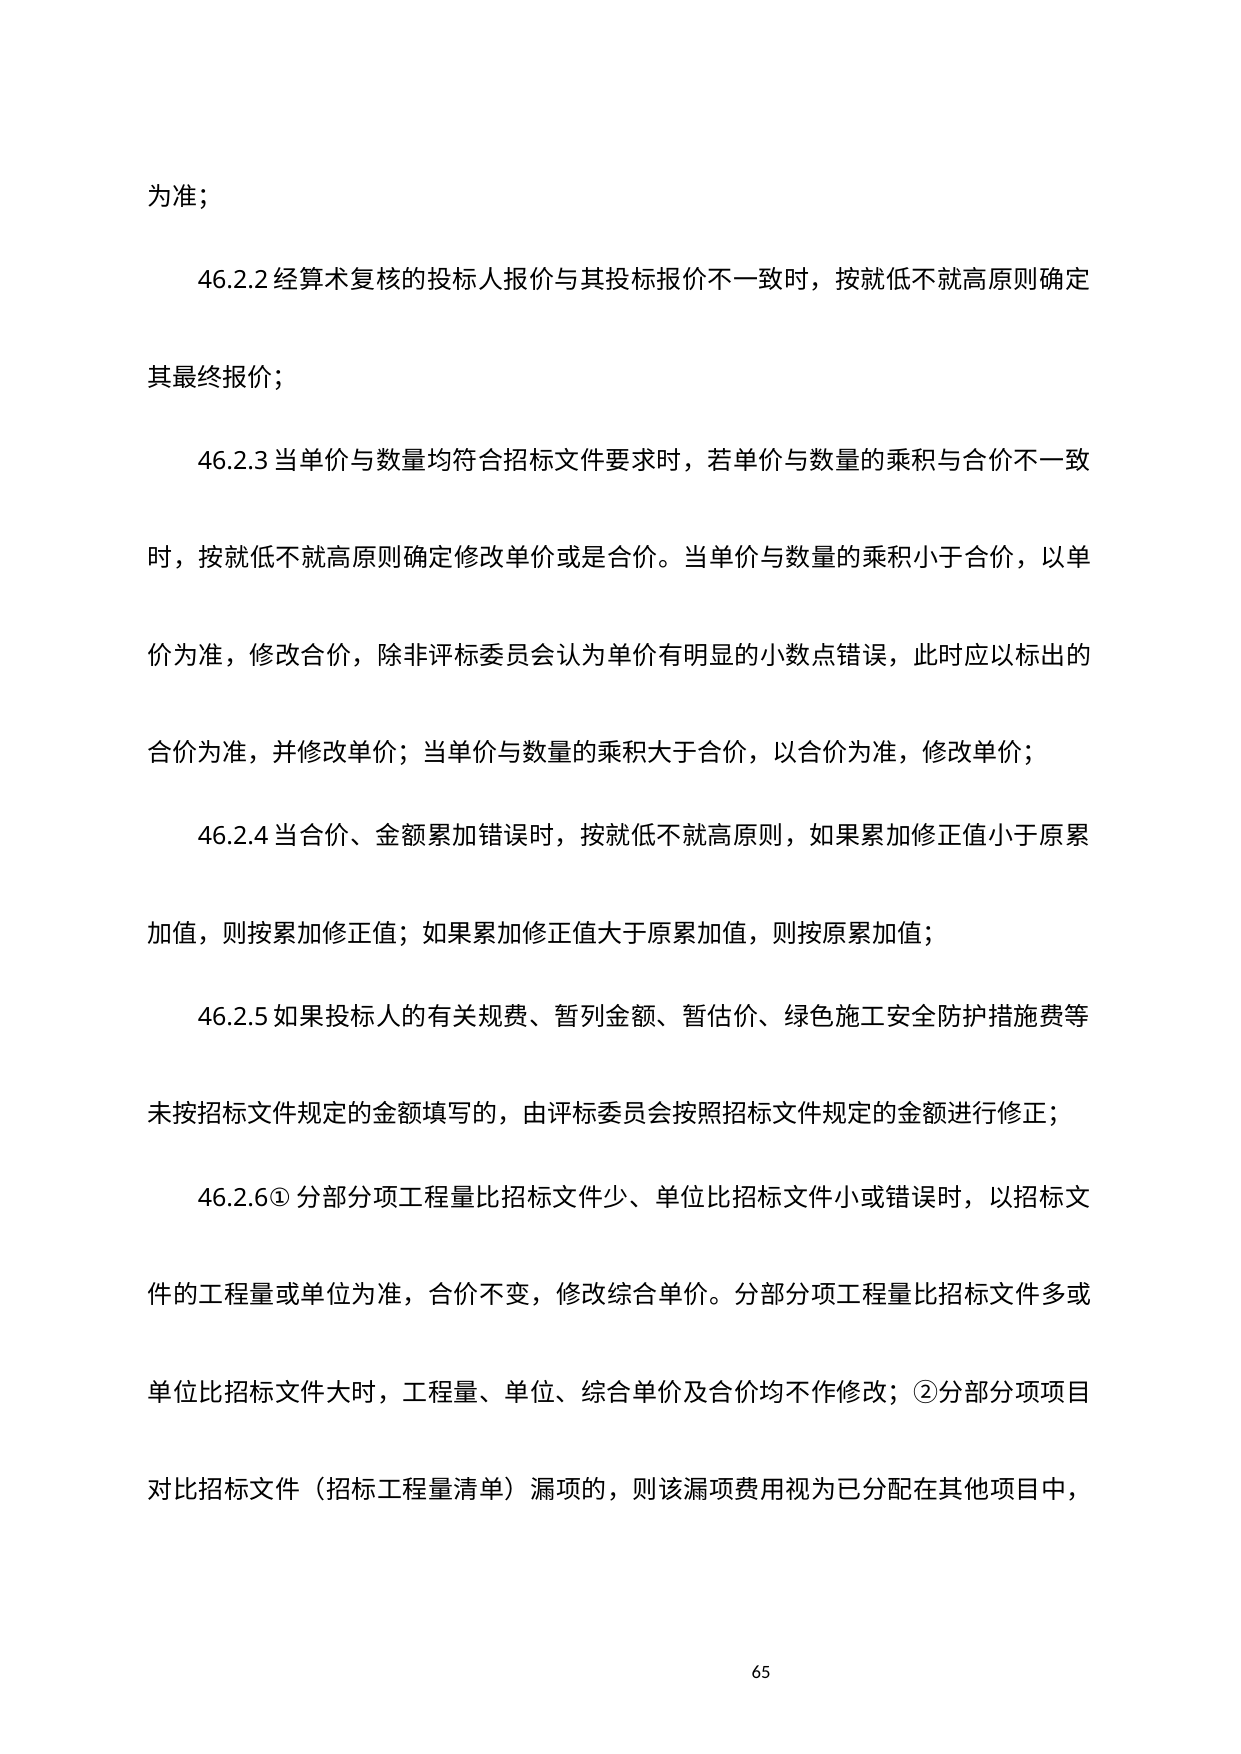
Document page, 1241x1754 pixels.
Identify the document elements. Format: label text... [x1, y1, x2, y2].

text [148, 1163, 1093, 1520]
text 46.2.4当合价、金额累加错误时，按就低不就高原则，如果累加修正值小于原累加值，则按累加修正值；如果累加修正值大于原累加值，则按原累加值； [148, 801, 1093, 964]
text 46.2.5如果投标人的有关规费、暂列金额、暂估价、绿色施工安全防护措施费等未按招标文件规定的金额填写的，由评标委员会按照招标文件规定的金额进行修正； [148, 982, 1093, 1144]
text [148, 162, 1093, 227]
text 46.2.3当单价与数量均符合招标文件要求时，若单价与数量的乘积与合价不一致时，按就低不就高原则确定修改单价或是合价。当单价与数量的乘积小于合价，以单价为准，修改合价，除非评标委员会认为单价有明显的小数点错误，此时应以标出的合价为准，并修改单价；当单价与数量的乘积大于合价，以合价为准，修改单价； [148, 426, 1093, 783]
text 46.2.2经算术复核的投标人报价与其投标报价不一致时，按就低不就高原则确定其最终报价； [148, 245, 1093, 408]
